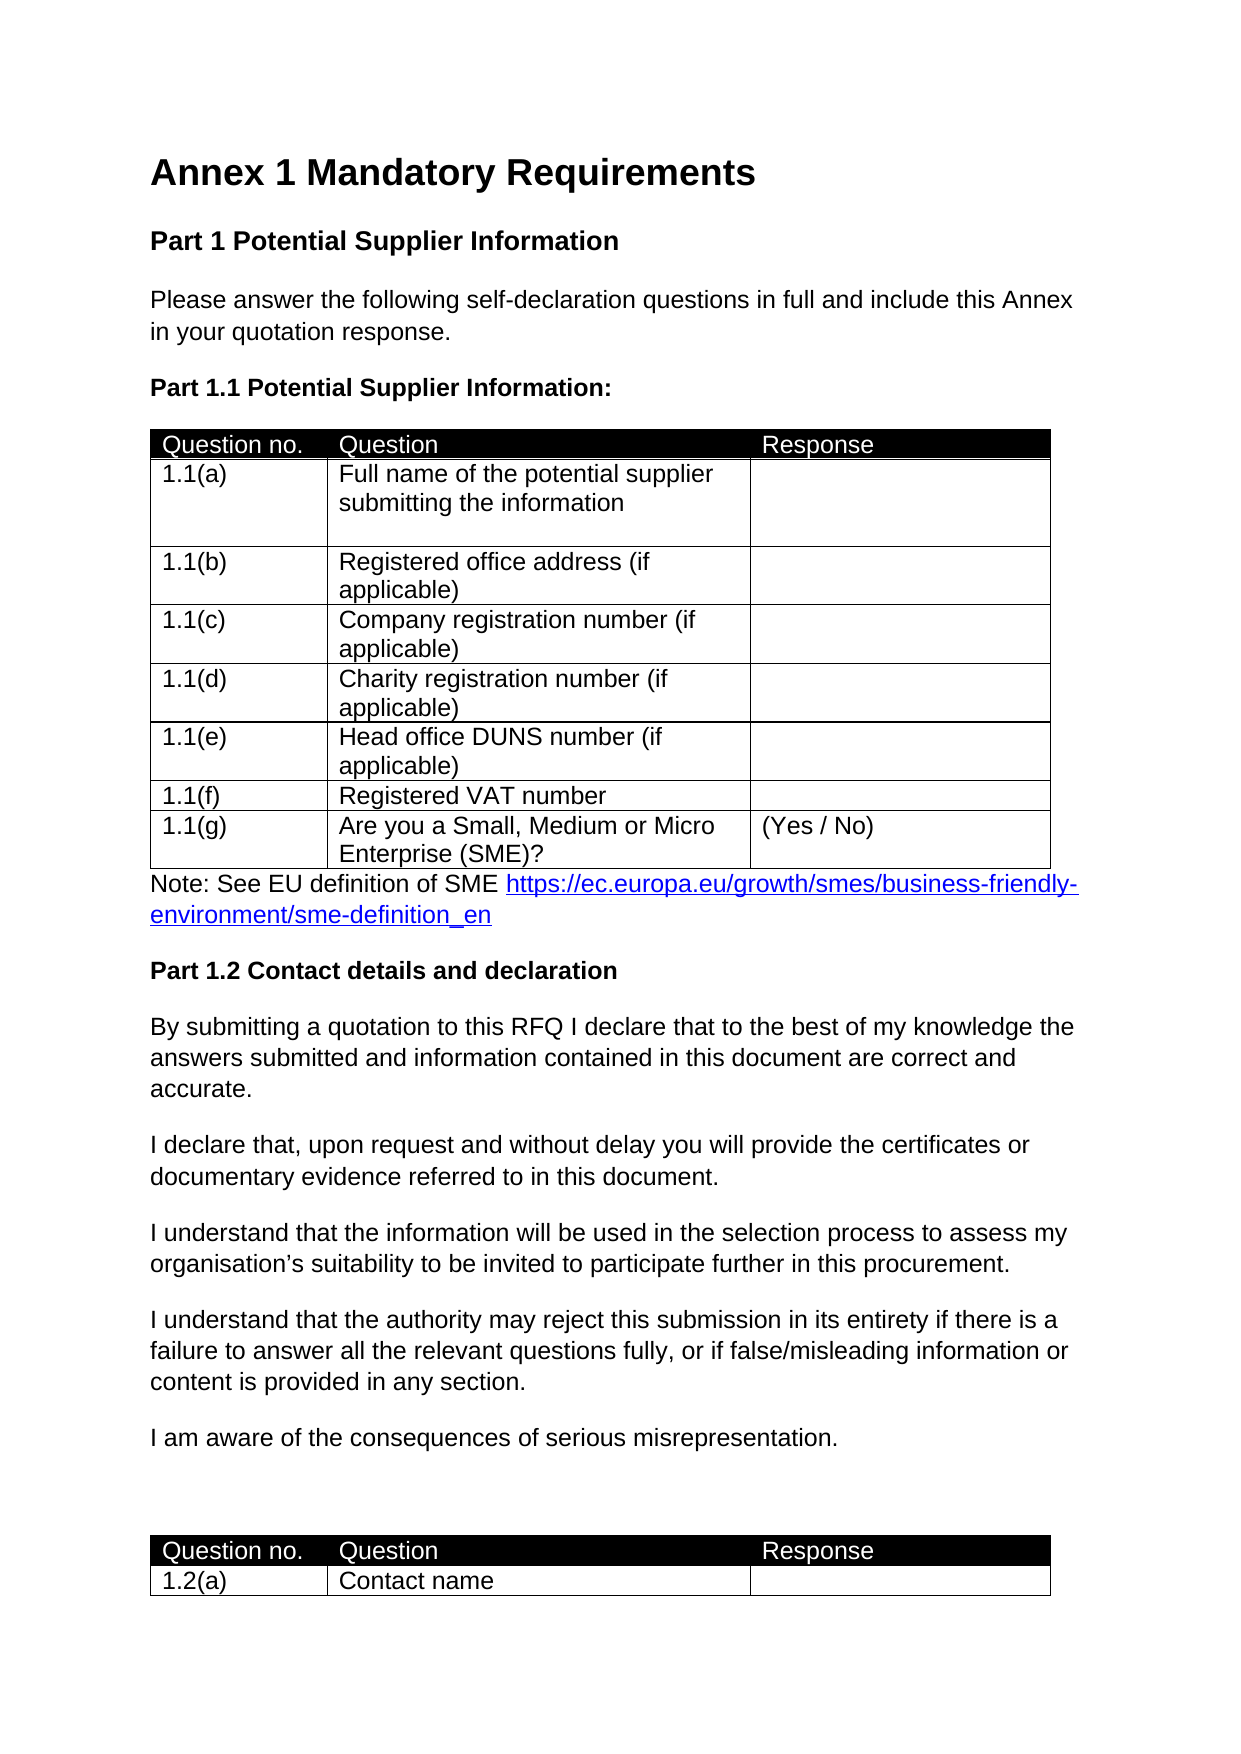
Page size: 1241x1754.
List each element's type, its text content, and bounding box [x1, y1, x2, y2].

text Annex 1 Mandatory Requirements [150, 150, 1090, 193]
table_cell [751, 664, 1050, 721]
text I understand that the authority may reject this submission in its entirety if there is a failure to answer all the relevant questions fully, or if false/misleading information or content is provided in any section. [150, 1305, 1090, 1396]
text Please answer the following self-declaration questions in full and include this Annex in your quotation response. [150, 286, 1090, 345]
table_cell (Yes / No) [751, 811, 1050, 868]
text I am aware of the consequences of serious misrepresentation. [150, 1423, 1090, 1452]
text I understand that the information will be used in the selection process to assess my organisation’s suitability to be invited to participate further in this procurement. [150, 1218, 1090, 1277]
table_cell Contact name [328, 1566, 750, 1594]
table_cell Charity registration number (if applicable) [328, 664, 750, 721]
table_header Response [751, 1536, 1050, 1565]
text By submitting a quotation to this RFQ I declare that to the best of my knowledge the answers submitted and information contained in this document are correct and accurate. [150, 1012, 1090, 1103]
table_header Question [328, 1536, 750, 1565]
table_cell Registered VAT number [328, 781, 750, 810]
table_header Question no. [151, 430, 327, 458]
table_cell [751, 723, 1050, 780]
table_cell [751, 781, 1050, 810]
text I declare that, upon request and without delay you will provide the certificates or documentary evidence referred to in this document. [150, 1131, 1090, 1190]
table_header Response [751, 430, 1050, 458]
table_cell [751, 547, 1050, 604]
table_cell 1.1(a) [151, 460, 327, 546]
table_cell 1.1(e) [151, 723, 327, 780]
table_cell [751, 1566, 1050, 1594]
table_cell [751, 605, 1050, 663]
table_cell Company registration number (if applicable) [328, 605, 750, 663]
table_cell Head office DUNS number (if applicable) [328, 723, 750, 780]
text Part 1.1 Potential Supplier Information: [150, 373, 1090, 401]
text Note: See EU definition of SME https://ec.europa.eu/growth/smes/business-friendly-environment/sme-definition_en [150, 869, 1090, 929]
table_cell [751, 460, 1050, 546]
table_header Question [328, 430, 750, 458]
table_cell Registered office address (if applicable) [328, 547, 750, 604]
text Part 1 Potential Supplier Information [150, 224, 1090, 256]
table_cell 1.1(g) [151, 811, 327, 868]
table_cell 1.1(d) [151, 664, 327, 721]
text Part 1.2 Contact details and declaration [150, 956, 1090, 985]
table_header Question no. [151, 1536, 327, 1565]
table_cell Full name of the potential supplier submitting the information [328, 460, 750, 546]
table_cell 1.2(a) [151, 1566, 327, 1594]
table_cell 1.1(f) [151, 781, 327, 810]
table_cell 1.1(b) [151, 547, 327, 604]
table_cell 1.1(c) [151, 605, 327, 663]
table_cell Are you a Small, Medium or Micro Enterprise (SME)? [328, 811, 750, 868]
